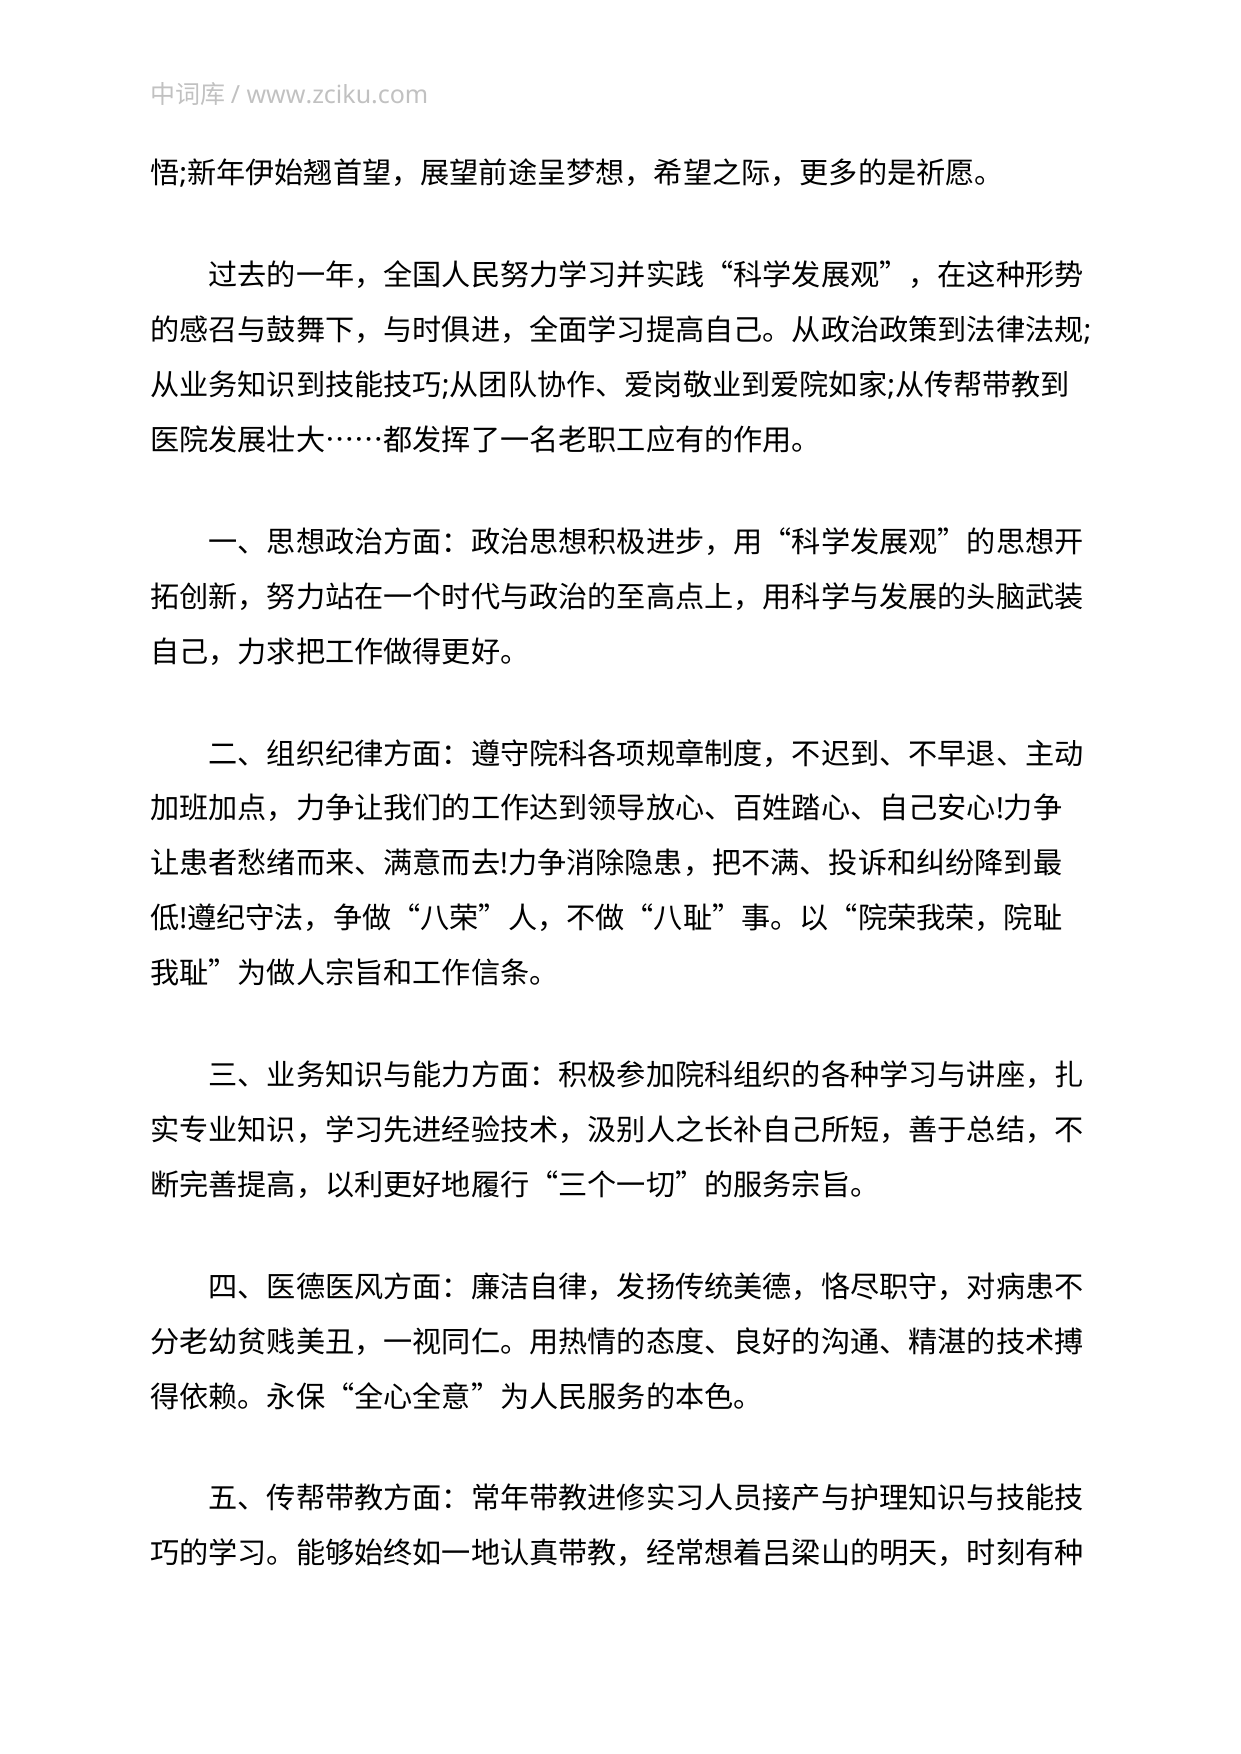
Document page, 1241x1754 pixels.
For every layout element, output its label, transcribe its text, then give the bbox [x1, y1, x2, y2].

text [150, 150, 1090, 192]
text 四、医德医风方面：廉洁自律，发扬传统美德，恪尽职守，对病患不分老幼贫贱美丑，一视同仁。用热情的态度、良好的沟通、精湛的技术搏得依赖。永保“全心全意”为人民服务的本色。 [150, 1263, 1090, 1416]
text 三、业务知识与能力方面：积极参加院科组织的各种学习与讲座，扎实专业知识，学习先进经验技术，汲别人之长补自己所短，善于总结，不断完善提高，以利更好地履行“三个一切”的服务宗旨。 [150, 1052, 1090, 1204]
text 二、组织纪律方面：遵守院科各项规章制度，不迟到、不早退、主动加班加点，力争让我们的工作达到领导放心、百姓踏心、自己安心!力争让患者愁绪而来、满意而去!力争消除隐患，把不满、投诉和纠纷降到最低!遵纪守法，争做“八荣”人，不做“八耻”事。以“院荣我荣，院耻我耻”为做人宗旨和工作信条。 [150, 730, 1090, 992]
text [150, 1475, 1090, 1572]
text 一、思想政治方面：政治思想积极进步，用“科学发展观”的思想开拓创新，努力站在一个时代与政治的至高点上，用科学与发展的头脑武装自己，力求把工作做得更好。 [150, 519, 1090, 671]
text 过去的一年，全国人民努力学习并实践“科学发展观”，在这种形势的感召与鼓舞下，与时俱进，全面学习提高自己。从政治政策到法律法规;从业务知识到技能技巧;从团队协作、爱岗敬业到爱院如家;从传帮带教到医院发展壮大……都发挥了一名老职工应有的作用。 [150, 252, 1090, 459]
